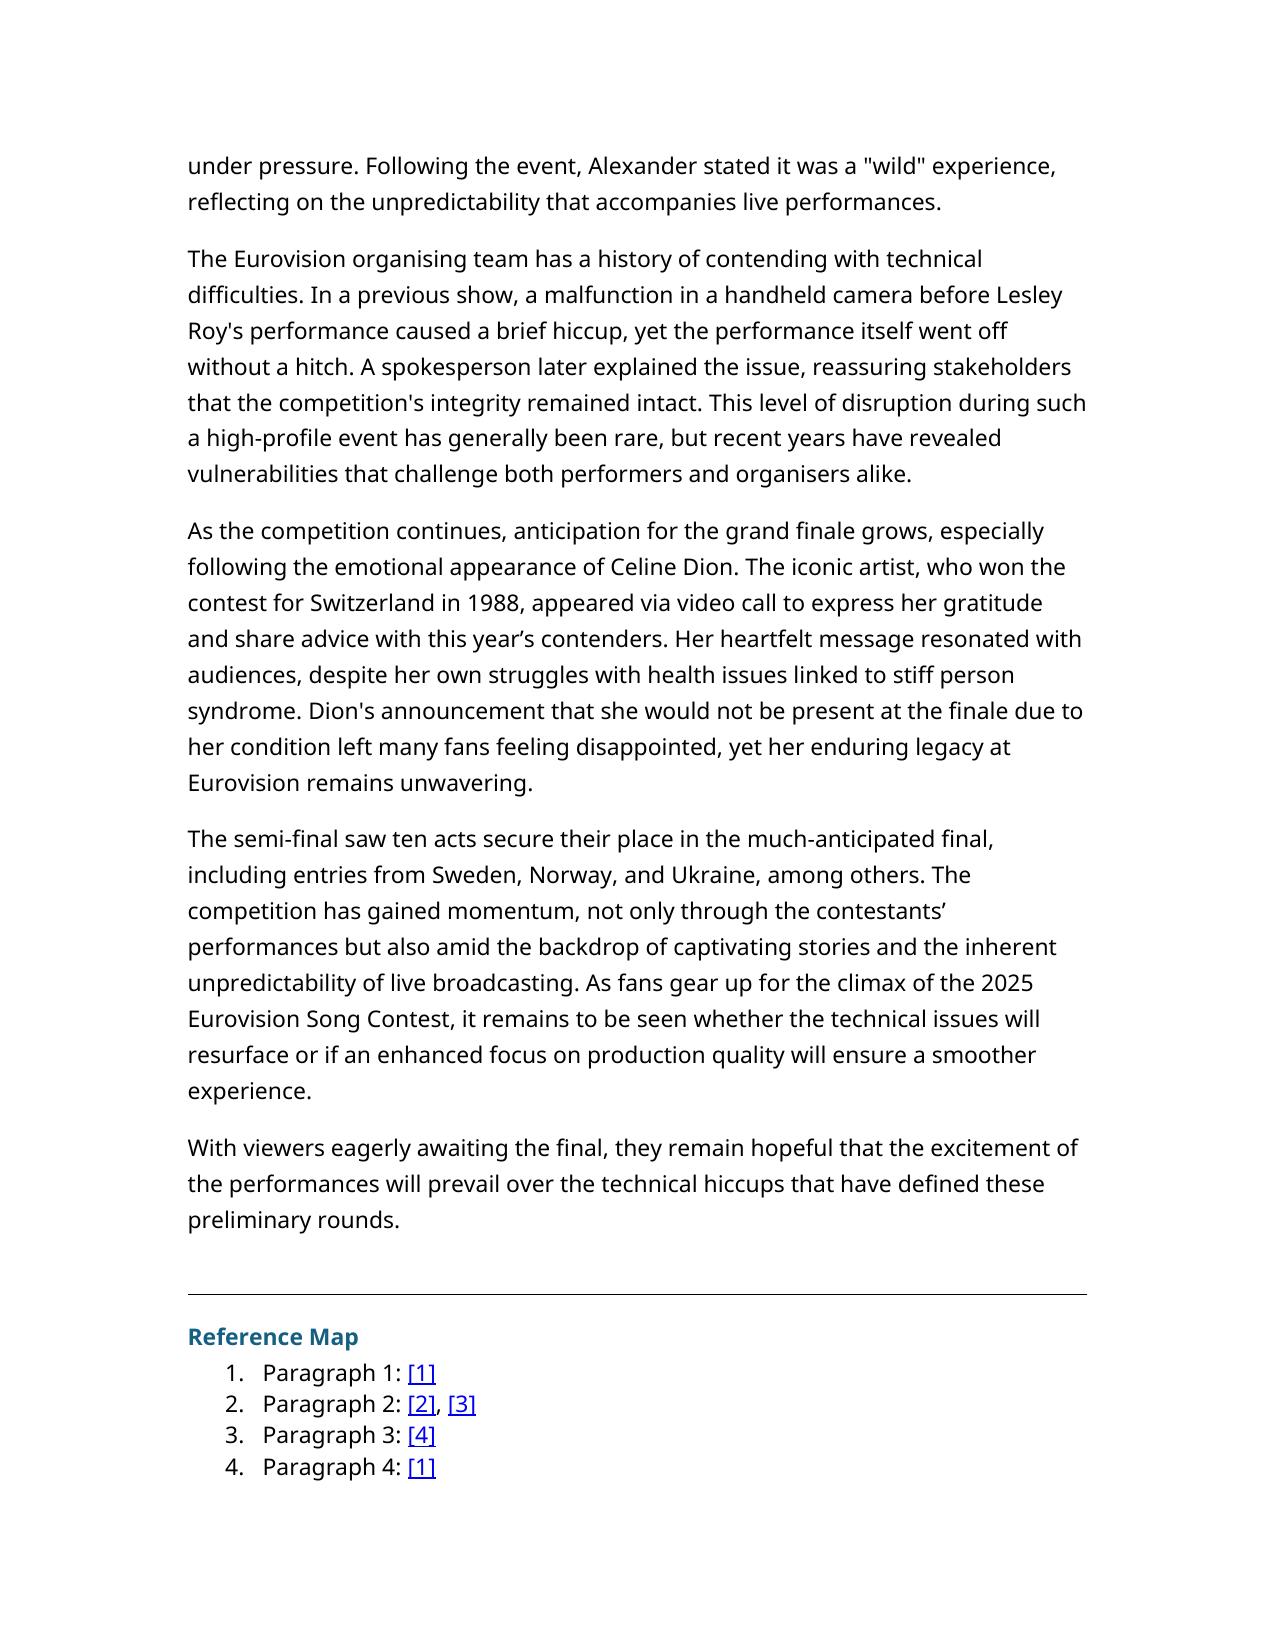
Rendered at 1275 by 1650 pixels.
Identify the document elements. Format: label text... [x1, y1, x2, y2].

list Paragraph 4: [1] [225, 1451, 1087, 1482]
list Paragraph 3: [4] [225, 1419, 1087, 1451]
text With viewers eagerly awaiting the final, they remain hopeful that the excitement of the performances will prevail over the technical hiccups that have defined these preliminary rounds. [187, 1132, 1087, 1235]
list Paragraph 1: [1] [225, 1357, 1087, 1388]
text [187, 150, 1087, 217]
text As the competition continues, anticipation for the grand finale grows, especially following the emotional appearance of Celine Dion. The iconic artist, who won the contest for Switzerland in 1988, appeared via video call to express her gratitude and share advice with this year’s contenders. Her heartfelt message resonated with audiences, despite her own struggles with health issues linked to stiff person syndrome. Dion's announcement that she would not be present at the finale due to her condition left many fans feeling disappointed, yet her enduring legacy at Eurovision remains unwavering. [187, 515, 1087, 798]
subtitle Reference Map [187, 1321, 1087, 1352]
text The Eurovision organising team has a history of contending with technical difficulties. In a previous show, a malfunction in a handheld camera before Lesley Roy's performance caused a brief hiccup, yet the performance itself went off without a hitch. A spokesperson later explained the issue, reassuring stakeholders that the competition's integrity remained intact. This level of disruption during such a high-profile event has generally been rare, but recent years have revealed vulnerabilities that challenge both performers and organisers alike. [187, 243, 1087, 489]
list Paragraph 2: [2], [3] [225, 1388, 1087, 1419]
text The semi-final saw ten acts secure their place in the much-anticipated final, including entries from Sweden, Norway, and Ukraine, among others. The competition has gained momentum, not only through the contestants’ performances but also amid the backdrop of captivating stories and the inherent unpredictability of live broadcasting. As fans gear up for the climax of the 2025 Eurovision Song Contest, it remains to be seen whether the technical issues will resurface or if an enhanced focus on production quality will ensure a smoother experience. [187, 823, 1087, 1106]
